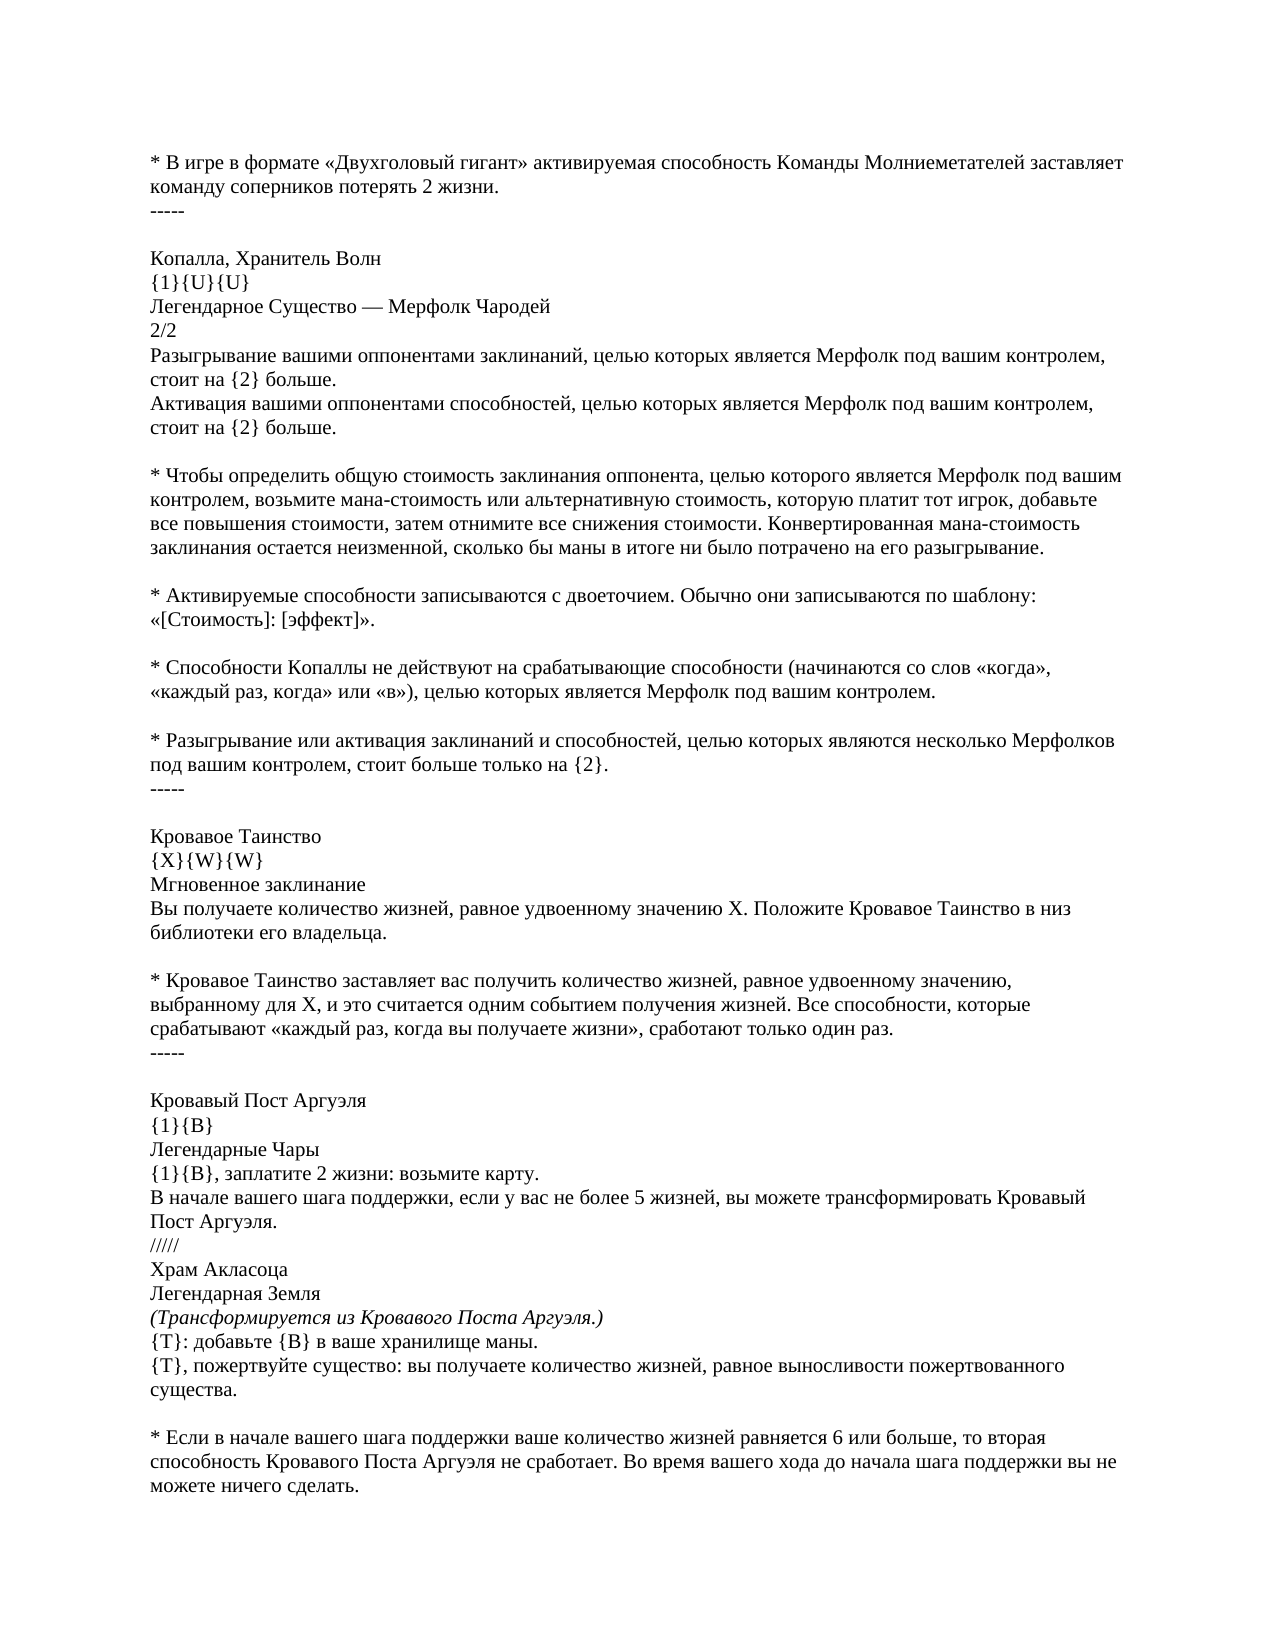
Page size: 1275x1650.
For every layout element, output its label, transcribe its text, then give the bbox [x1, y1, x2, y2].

text Активация вашими оппонентами способностей, целью которых является Мерфолк под вашим контролем, стоит на {2} больше. [150, 391, 1125, 439]
text Легендарная Земля [150, 1281, 1125, 1305]
text {T}: добавьте {B} в ваше хранилище маны. [150, 1329, 1125, 1353]
text ///// [150, 1233, 1125, 1257]
text * Разыгрывание или активация заклинаний и способностей, целью которых являются несколько Мерфолков под вашим контролем, стоит больше только на {2}. [150, 727, 1125, 776]
text (Трансформируется из Кровавого Поста Аргуэля.) [150, 1305, 1125, 1329]
text {T}, пожертвуйте существо: вы получаете количество жизней, равное выносливости пожертвованного существа. [150, 1353, 1125, 1401]
text Кровавый Пост Аргуэля [150, 1088, 1125, 1112]
text * Способности Копаллы не действуют на срабатывающие способности (начинаются со слов «когда», «каждый раз, когда» или «в»), целью которых является Мерфолк под вашим контролем. [150, 655, 1125, 703]
text ----- [150, 776, 1125, 800]
text {1}{B} [150, 1112, 1125, 1137]
text Копалла, Хранитель Волн [150, 246, 1125, 270]
text ----- [150, 198, 1125, 222]
text Мгновенное заклинание [150, 872, 1125, 896]
text Легендарные Чары [150, 1137, 1125, 1161]
text Храм Акласоца [150, 1257, 1125, 1281]
text {1}{B}, заплатите 2 жизни: возьмите карту. [150, 1161, 1125, 1185]
text {1}{U}{U} [150, 270, 1125, 294]
text * В игре в формате «Двухголовый гигант» активируемая способность Команды Молниеметателей заставляет команду соперников потерять 2 жизни. [150, 150, 1125, 198]
text 2/2 [150, 318, 1125, 342]
text Разыгрывание вашими оппонентами заклинаний, целью которых является Мерфолк под вашим контролем, стоит на {2} больше. [150, 342, 1125, 391]
text Легендарное Существо — Мерфолк Чародей [150, 294, 1125, 318]
text ----- [150, 1040, 1125, 1064]
text * Если в начале вашего шага поддержки ваше количество жизней равняется 6 или больше, то вторая способность Кровавого Поста Аргуэля не сработает. Во время вашего хода до начала шага поддержки вы не можете ничего сделать. [150, 1425, 1125, 1497]
text Кровавое Таинство [150, 824, 1125, 848]
text В начале вашего шага поддержки, если у вас не более 5 жизней, вы можете трансформировать Кровавый Пост Аргуэля. [150, 1185, 1125, 1233]
text * Активируемые способности записываются с двоеточием. Обычно они записываются по шаблону: «[Стоимость]: [эффект]». [150, 583, 1125, 631]
text {X}{W}{W} [150, 848, 1125, 872]
text * Чтобы определить общую стоимость заклинания оппонента, целью которого является Мерфолк под вашим контролем, возьмите мана-стоимость или альтернативную стоимость, которую платит тот игрок, добавьте все повышения стоимости, затем отнимите все снижения стоимости. Конвертированная мана-стоимость заклинания остается неизменной, сколько бы маны в итоге ни было потрачено на его разыгрывание. [150, 463, 1125, 559]
text Вы получаете количество жизней, равное удвоенному значению X. Положите Кровавое Таинство в низ библиотеки его владельца. [150, 896, 1125, 944]
text * Кровавое Таинство заставляет вас получить количество жизней, равное удвоенному значению, выбранному для X, и это считается одним событием получения жизней. Все способности, которые срабатывают «каждый раз, когда вы получаете жизни», сработают только один раз. [150, 968, 1125, 1040]
